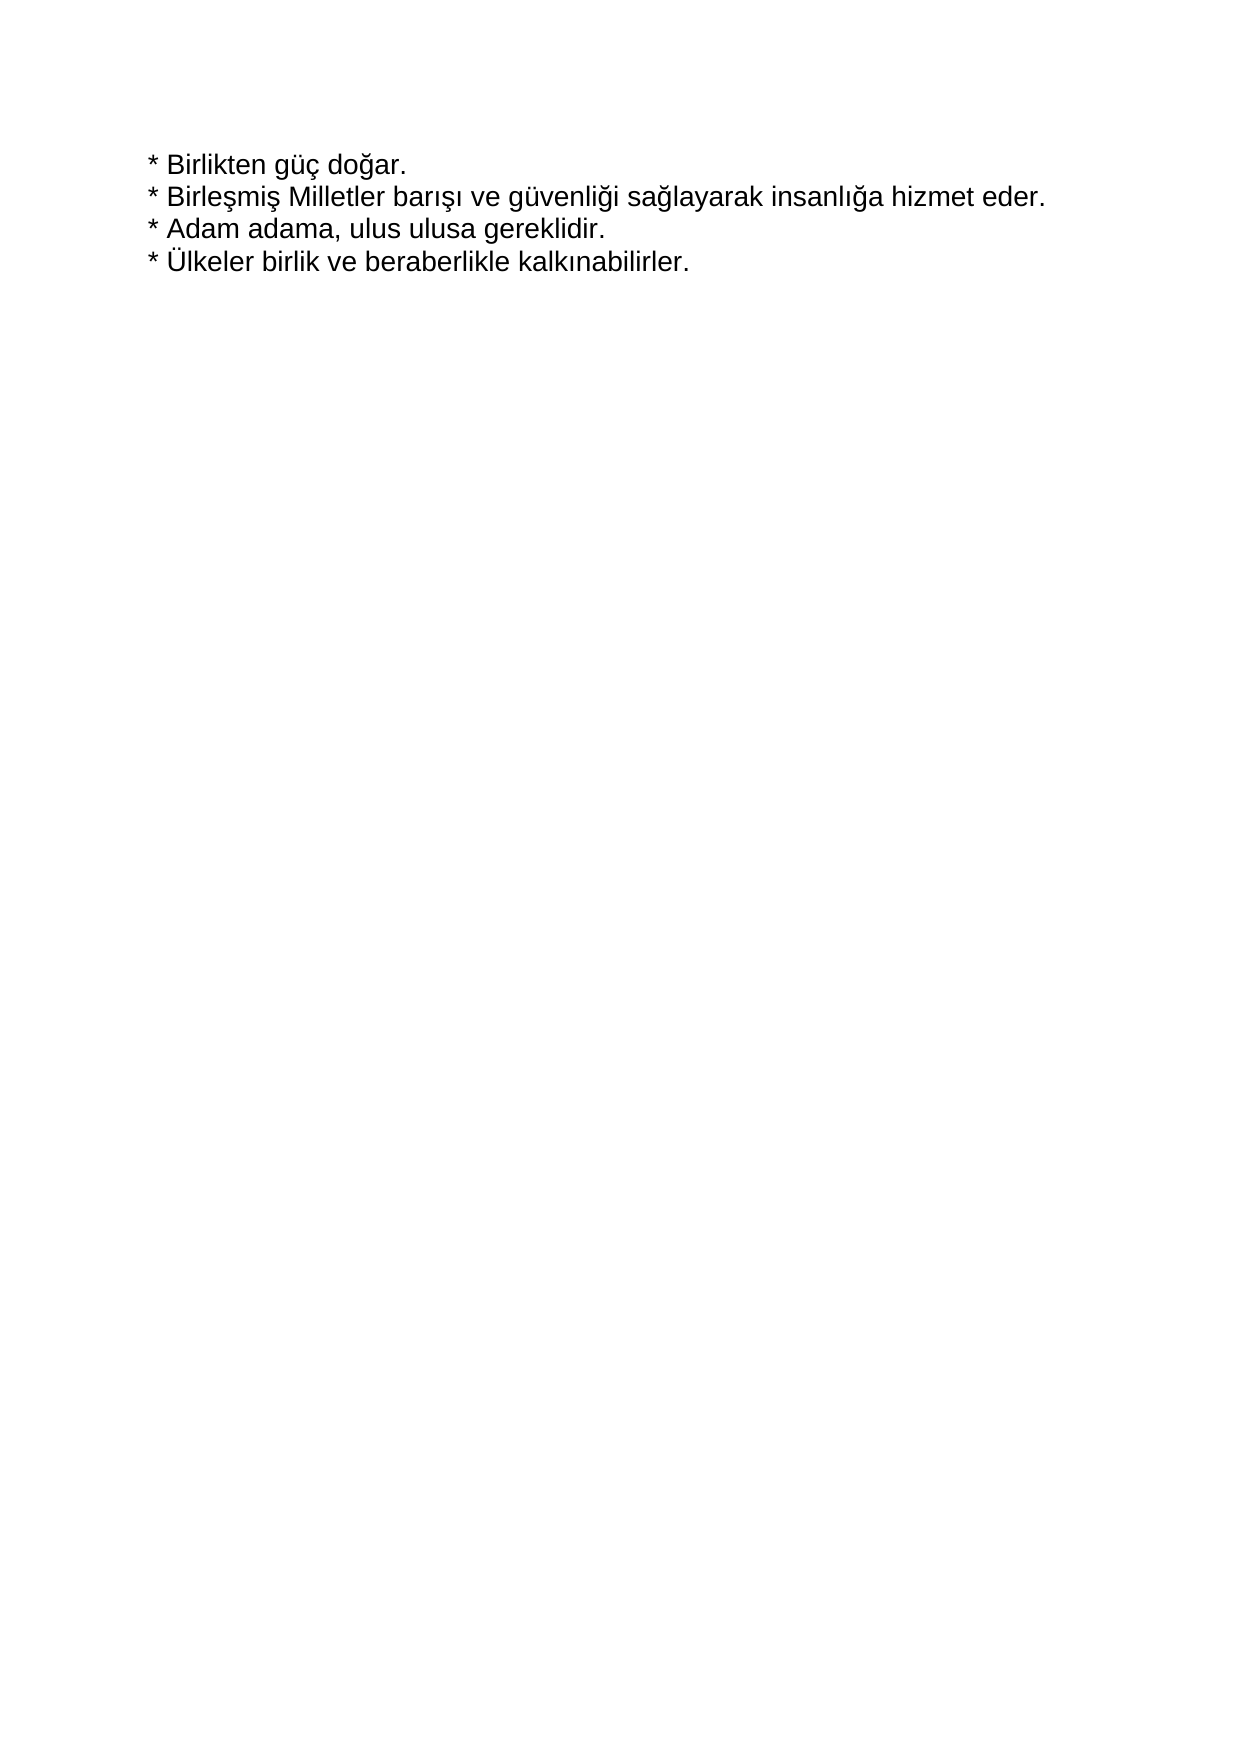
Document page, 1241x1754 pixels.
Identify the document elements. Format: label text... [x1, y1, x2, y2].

text * Birleşmiş Milletler barışı ve güvenliği sağlayarak insanlığa hizmet eder. [148, 180, 1093, 212]
text * Ülkeler birlik ve beraberlikle kalkınabilirler. [148, 245, 1093, 277]
text * Birlikten güç doğar. [148, 148, 1093, 180]
text * Adam adama, ulus ulusa gereklidir. [148, 212, 1093, 245]
